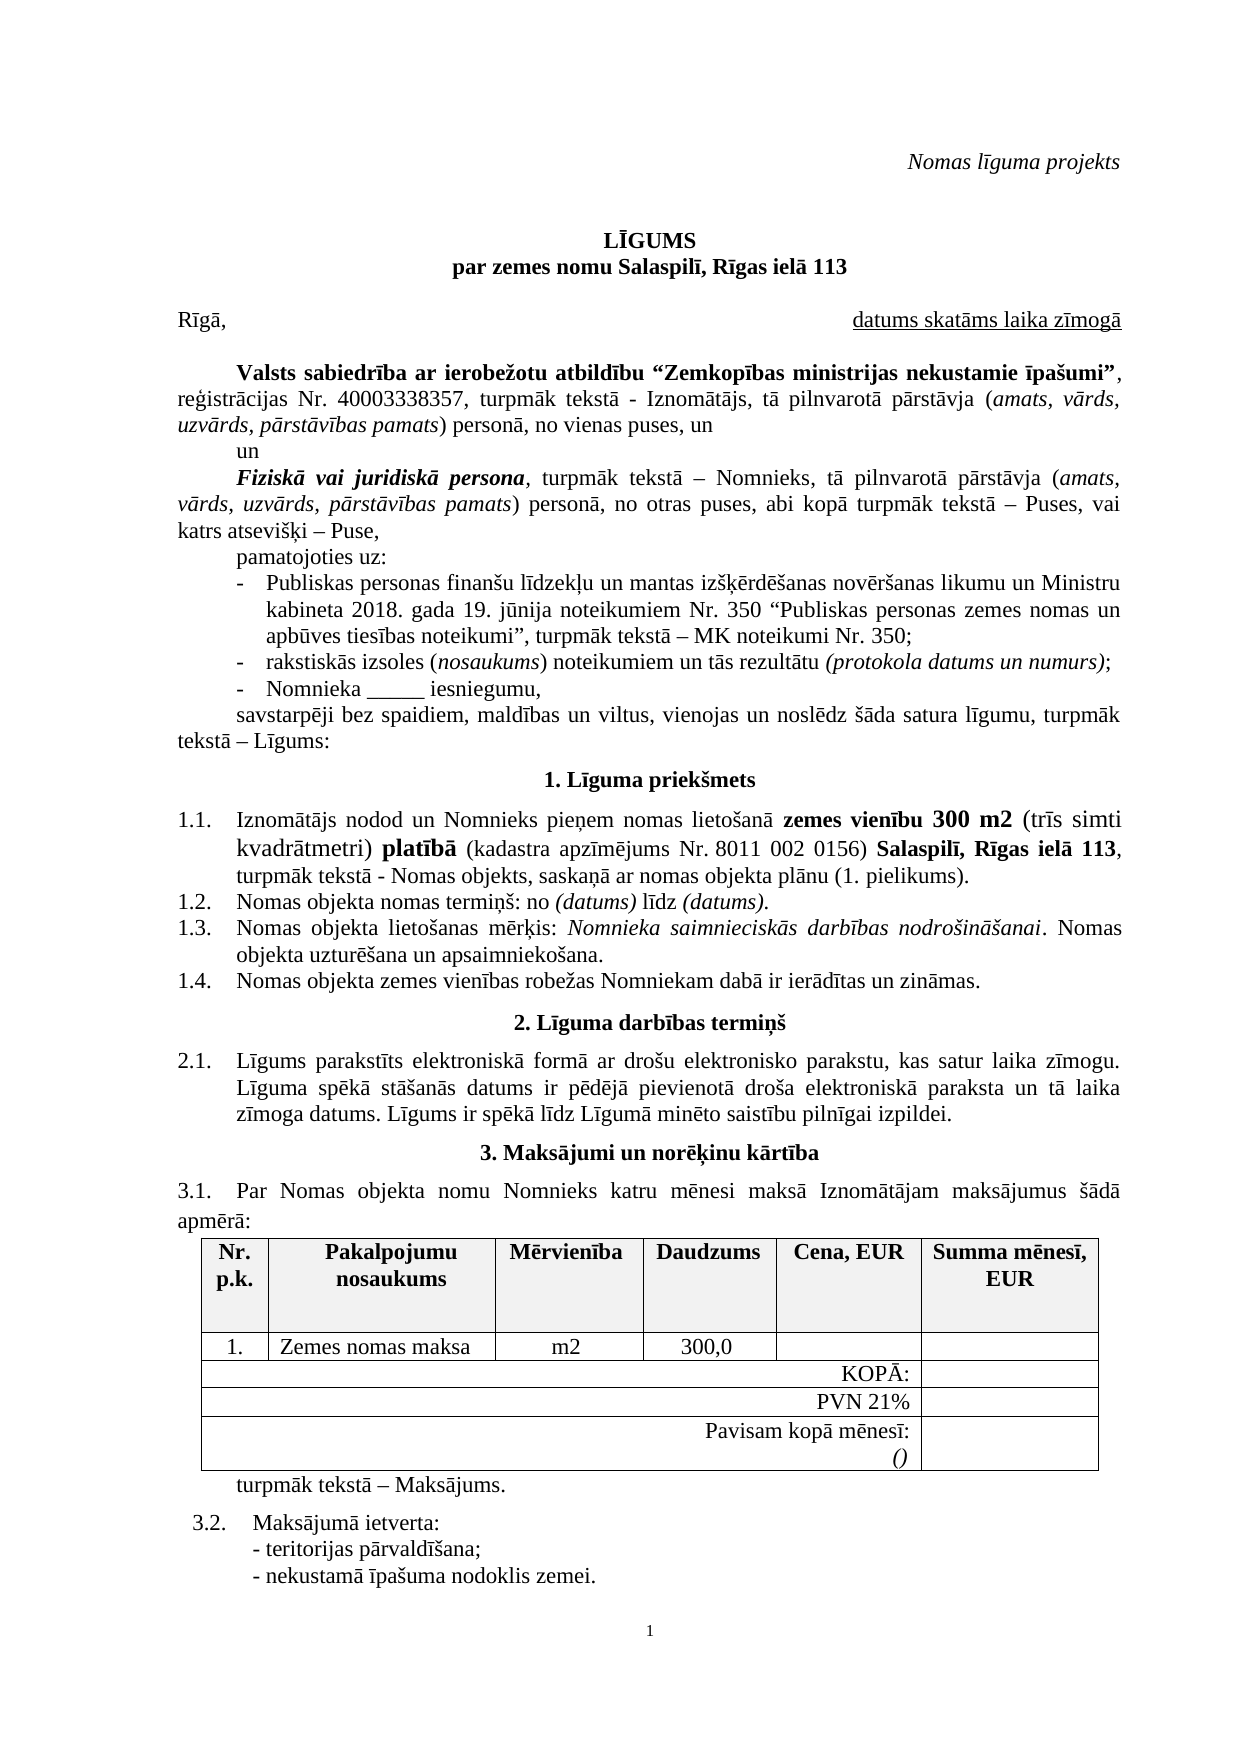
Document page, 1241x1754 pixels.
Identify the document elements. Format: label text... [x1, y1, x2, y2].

text - nekustamā īpašuma nodoklis zemei. [192, 1562, 1122, 1588]
text Rīgā, datums skatāms laika zīmogā [177, 306, 1122, 332]
text 2. Līguma darbības termiņš [177, 1009, 1122, 1036]
table_cell Pavisam kopā mēnesī: () [202, 1417, 921, 1469]
text 2.1. Līgums parakstīts elektroniskā formā ar drošu elektronisko parakstu, kas satur laika zīmogu. Līguma spēkā stāšanās datums ir pēdējā pievienotā droša elektroniskā paraksta un tā laika zīmoga datums. Līgums ir spēkā līdz Līgumā minēto saistību pilnīgai izpildei. [177, 1048, 1122, 1127]
table_cell KOPĀ: [202, 1361, 921, 1387]
table_cell [922, 1388, 1098, 1416]
text 3.2. Maksājumā ietverta: [192, 1509, 1122, 1535]
table_header Summa mēnesī, EUR [922, 1239, 1098, 1332]
text Valsts sabiedrība ar ierobežotu atbildību “Zemkopības ministrijas nekustamie īpašumi”, reģistrācijas Nr. 40003338357, turpmāk tekstā - Iznomātājs, tā pilnvarotā pārstāvja (amats, vārds, uzvārds, pārstāvības pamats) personā, no vienas puses, un [177, 358, 1122, 438]
text 1.1. Iznomātājs nodod un Nomnieks pieņem nomas lietošanā zemes vienību 300 m2 (trīs simti kvadrātmetri) platībā (kadastra apzīmējums Nr. 8011 002 0156) Salaspilī, Rīgas ielā 113, turpmāk tekstā - Nomas objekts, saskaņā ar nomas objekta plānu (1. pielikums). [177, 804, 1122, 888]
table_cell [922, 1333, 1098, 1359]
text - Nomnieka _____ iesniegumu, [236, 675, 1122, 701]
table_cell Zemes nomas maksa [269, 1333, 495, 1359]
table_cell 1. [202, 1333, 268, 1359]
text pamatojoties uz: [177, 543, 1122, 569]
text Nomas līguma projekts [177, 148, 1122, 174]
text - teritorijas pārvaldīšana; [192, 1535, 1122, 1562]
table_cell [777, 1333, 921, 1359]
table_cell 300,0 [644, 1333, 776, 1359]
text turpmāk tekstā – Maksājums. [236, 1471, 1122, 1497]
table_header Mērvienība [496, 1239, 643, 1332]
table_cell PVN 21% [202, 1388, 921, 1416]
text un [177, 438, 1122, 464]
table_cell [922, 1361, 1098, 1387]
text 1.3. Nomas objekta lietošanas mērķis: Nomnieka saimnieciskās darbības nodrošināšanai. Nomas objekta uzturēšana un apsaimniekošana. [177, 914, 1122, 967]
text - rakstiskās izsoles (nosaukums) noteikumiem un tās rezultātu (protokola datums un numurs); [236, 648, 1122, 675]
text Fiziskā vai juridiskā persona, turpmāk tekstā – Nomnieks, tā pilnvarotā pārstāvja (amats, vārds, uzvārds, pārstāvības pamats) personā, no otras puses, abi kopā turpmāk tekstā – Puses, vai katrs atsevišķi – Puse, [177, 464, 1122, 543]
text - Publiskas personas finanšu līdzekļu un mantas izšķērdēšanas novēršanas likumu un Ministru kabineta 2018. gada 19. jūnija noteikumiem Nr. 350 “Publiskas personas zemes nomas un apbūves tiesības noteikumi”, turpmāk tekstā – MK noteikumi Nr. 350; [236, 569, 1122, 648]
text 1. Līguma priekšmets [177, 766, 1122, 792]
table_cell m2 [496, 1333, 643, 1359]
text līgums [177, 227, 1122, 253]
text 3. Maksājumi un norēķinu kārtība [177, 1139, 1122, 1165]
text 1.4. Nomas objekta zemes vienības robežas Nomniekam dabā ir ierādītas un zināmas. [177, 967, 1122, 993]
text 1.2. Nomas objekta nomas termiņš: no (datums) līdz (datums). [177, 888, 1122, 914]
table_header Nr. p.k. [202, 1239, 268, 1332]
table_cell [922, 1417, 1098, 1469]
table_header Daudzums [644, 1239, 776, 1332]
text 3.1. Par Nomas objekta nomu Nomnieks katru mēnesi maksā Iznomātājam maksājumus šādā apmērā: [177, 1177, 1122, 1233]
table_header Cena, EUR [777, 1239, 921, 1332]
table_header Pakalpojumu nosaukums [269, 1239, 495, 1332]
text savstarpēji bez spaidiem, maldības un viltus, vienojas un noslēdz šāda satura līgumu, turpmāk tekstā – Līgums: [177, 701, 1122, 754]
text par zemes nomu Salaspilī, Rīgas ielā 113 [177, 253, 1122, 279]
